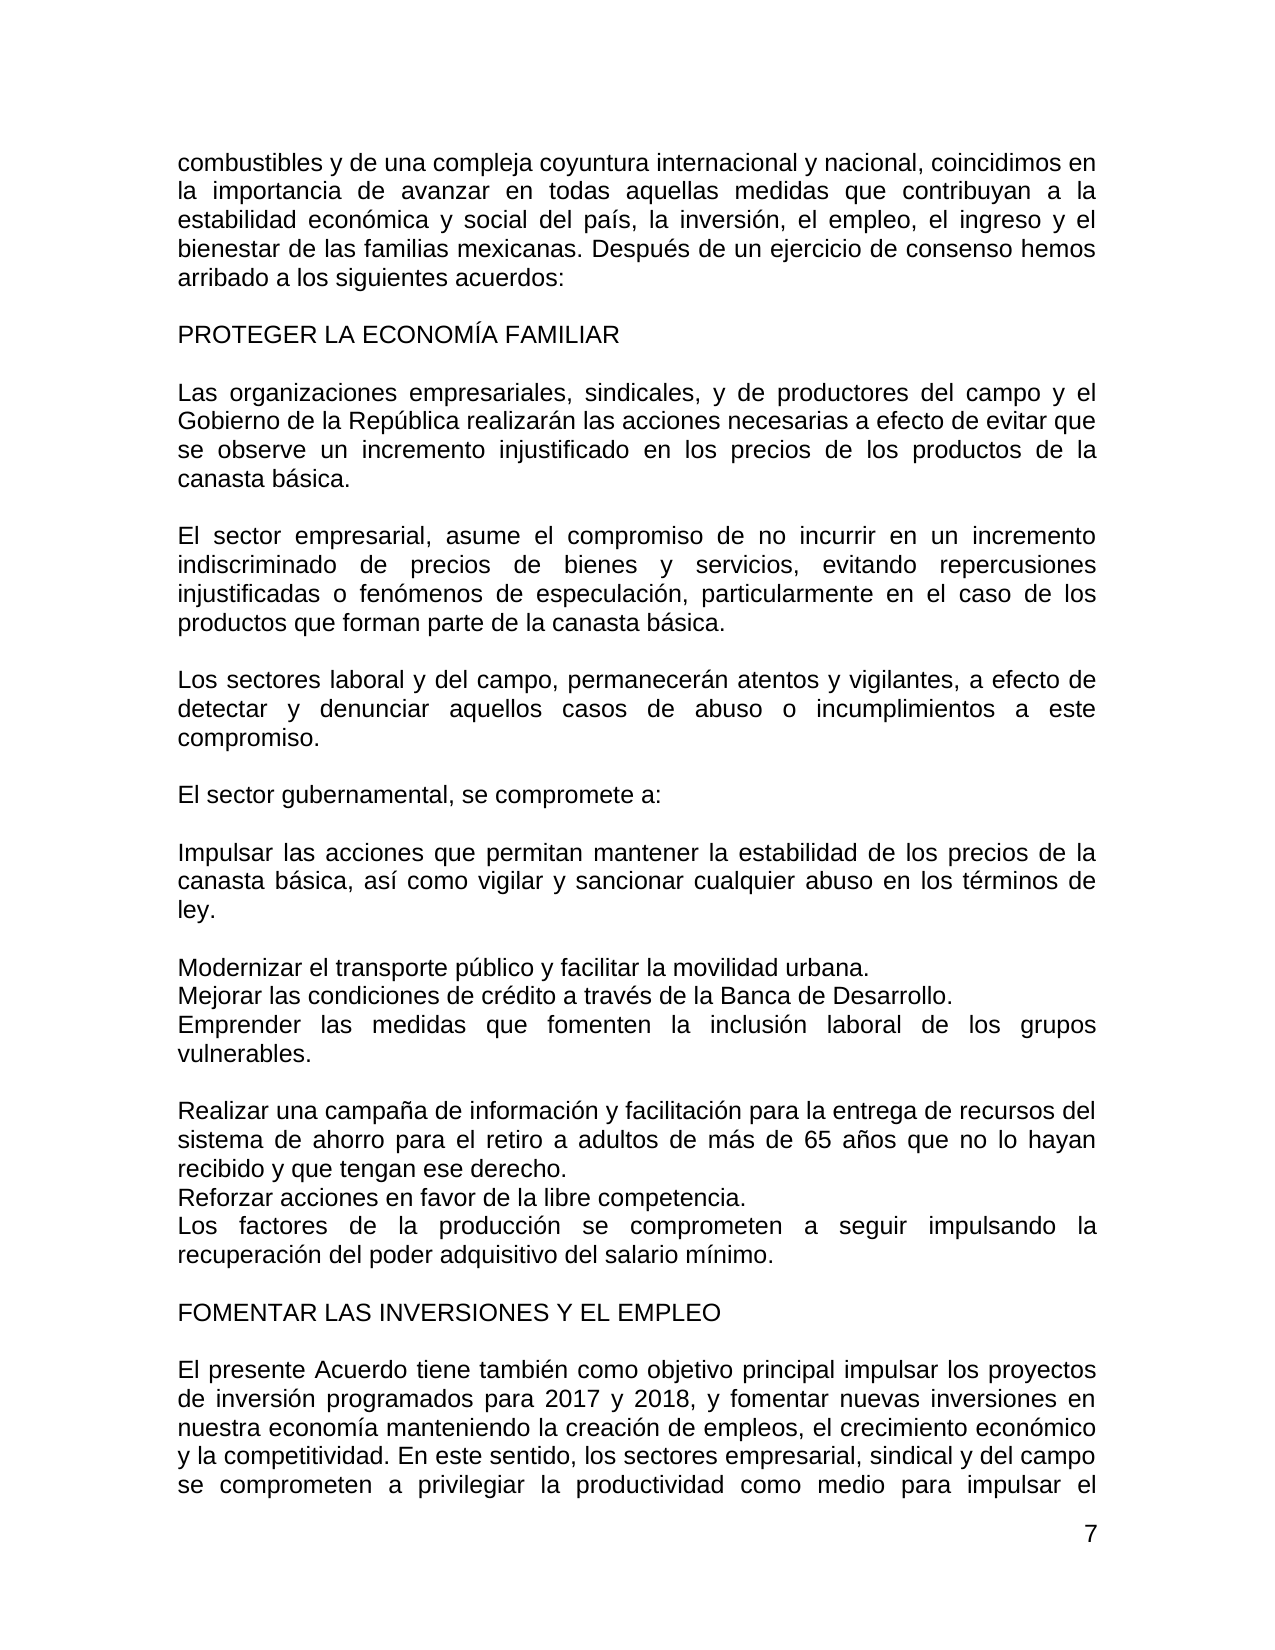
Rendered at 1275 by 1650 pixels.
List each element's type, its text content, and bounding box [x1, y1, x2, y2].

text FOMENTAR LAS INVERSIONES Y EL EMPLEO [177, 1298, 1098, 1326]
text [177, 148, 1098, 291]
text Las organizaciones empresariales, sindicales, y de productores del campo y el Gobierno de la República realizarán las acciones necesarias a efecto de evitar que se observe un incremento injustificado en los precios de los productos de la canasta básica. [177, 378, 1098, 493]
text Los factores de la producción se comprometen a seguir impulsando la recuperación del poder adquisitivo del salario mínimo. [177, 1211, 1098, 1269]
text Realizar una campaña de información y facilitación para la entrega de recursos del sistema de ahorro para el retiro a adultos de más de 65 años que no lo hayan recibido y que tengan ese derecho. [177, 1096, 1098, 1183]
text Los sectores laboral y del campo, permanecerán atentos y vigilantes, a efecto de detectar y denunciar aquellos casos de abuso o incumplimientos a este compromiso. [177, 665, 1098, 751]
text Emprender las medidas que fomenten la inclusión laboral de los grupos vulnerables. [177, 1010, 1098, 1068]
text PROTEGER LA ECONOMÍA FAMILIAR [177, 320, 1098, 349]
text El sector gubernamental, se compromete a: [177, 780, 1098, 809]
text Reforzar acciones en favor de la libre competencia. [177, 1183, 1098, 1211]
text Modernizar el transporte público y facilitar la movilidad urbana. [177, 953, 1098, 981]
text El sector empresarial, asume el compromiso de no incurrir en un incremento indiscriminado de precios de bienes y servicios, evitando repercusiones injustificadas o fenómenos de especulación, particularmente en el caso de los productos que forman parte de la canasta básica. [177, 521, 1098, 636]
text Mejorar las condiciones de crédito a través de la Banca de Desarrollo. [177, 981, 1098, 1010]
text Impulsar las acciones que permitan mantener la estabilidad de los precios de la canasta básica, así como vigilar y sancionar cualquier abuso en los términos de ley. [177, 838, 1098, 924]
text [177, 1355, 1098, 1499]
